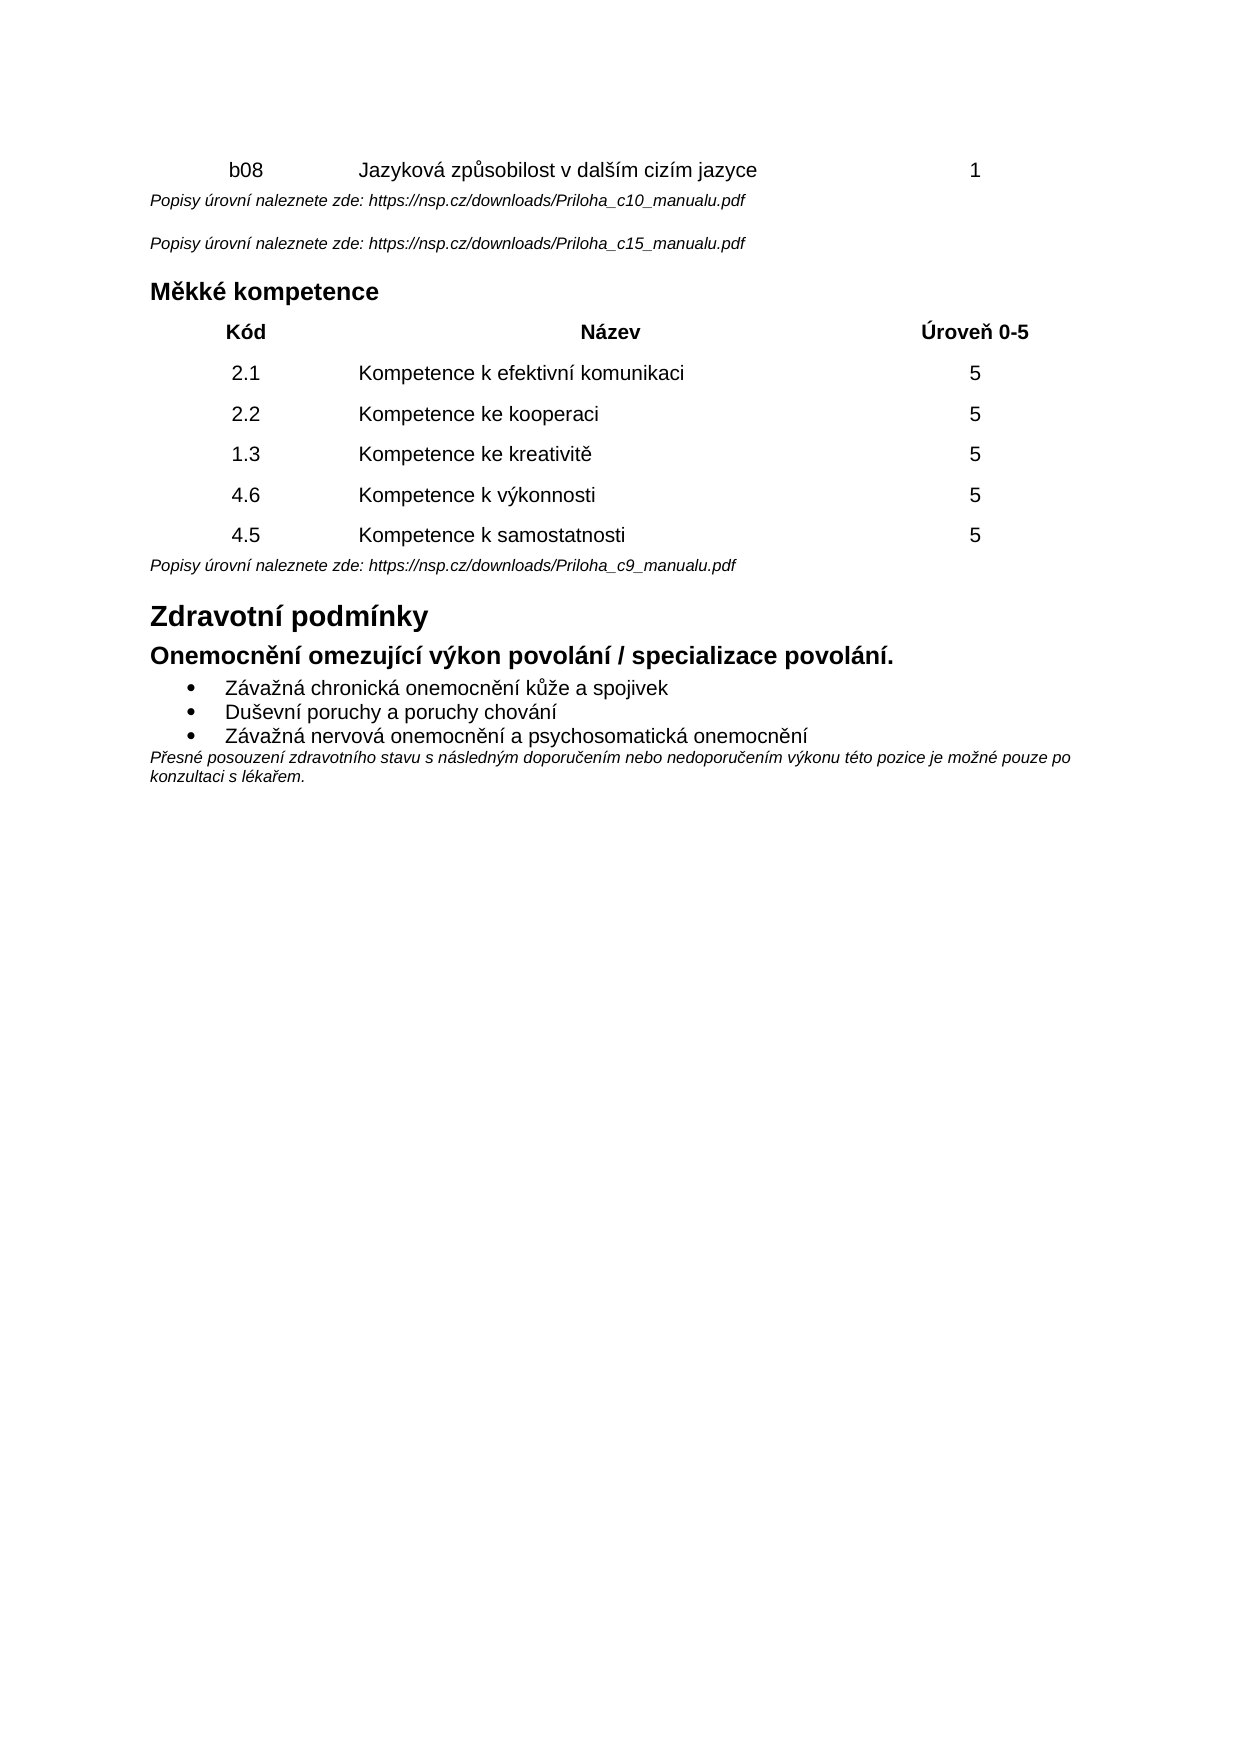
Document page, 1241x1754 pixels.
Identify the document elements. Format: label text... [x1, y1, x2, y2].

subtitle Onemocnění omezující výkon povolání / specializace povolání. [150, 641, 1090, 669]
table_cell 1 [871, 150, 1079, 191]
text Popisy úrovní naleznete zde: https://nsp.cz/downloads/Priloha_c15_manualu.pdf [150, 234, 1090, 253]
table_cell 2.2 [142, 393, 350, 434]
table_cell 1.3 [142, 434, 350, 474]
list Závažná chronická onemocnění kůže a spojivek [187, 676, 1090, 700]
table_cell 4.6 [142, 474, 350, 515]
table_cell Kompetence ke kooperaci [350, 393, 871, 434]
table_cell 5 [871, 474, 1079, 515]
table_cell 5 [871, 393, 1079, 434]
text Popisy úrovní naleznete zde: https://nsp.cz/downloads/Priloha_c9_manualu.pdf [150, 556, 1090, 575]
table_cell Jazyková způsobilost v dalším cizím jazyce [350, 150, 871, 191]
table_cell 5 [871, 353, 1079, 393]
text Přesné posouzení zdravotního stavu s následným doporučením nebo nedoporučením výkonu této pozice je možné pouze po konzultaci s lékařem. [150, 748, 1090, 786]
subtitle Zdravotní podmínky [150, 599, 1090, 632]
table_cell Kompetence ke kreativitě [350, 434, 871, 474]
table_cell Kompetence k výkonnosti [350, 474, 871, 515]
table_cell 5 [871, 434, 1079, 474]
text Popisy úrovní naleznete zde: https://nsp.cz/downloads/Priloha_c10_manualu.pdf [150, 191, 1090, 210]
table_cell b08 [142, 150, 350, 191]
table_cell 4.5 [142, 515, 350, 556]
list Závažná nervová onemocnění a psychosomatická onemocnění [187, 724, 1090, 748]
subtitle Měkké kompetence [150, 277, 1090, 306]
table_cell 5 [871, 515, 1079, 556]
table_header Kód [142, 312, 350, 352]
list Duševní poruchy a poruchy chování [187, 700, 1090, 724]
table_cell Kompetence k efektivní komunikaci [350, 353, 871, 393]
table_header Název [350, 312, 871, 352]
table_header Úroveň 0-5 [871, 312, 1079, 352]
table_cell Kompetence k samostatnosti [350, 515, 871, 556]
table_cell 2.1 [142, 353, 350, 393]
